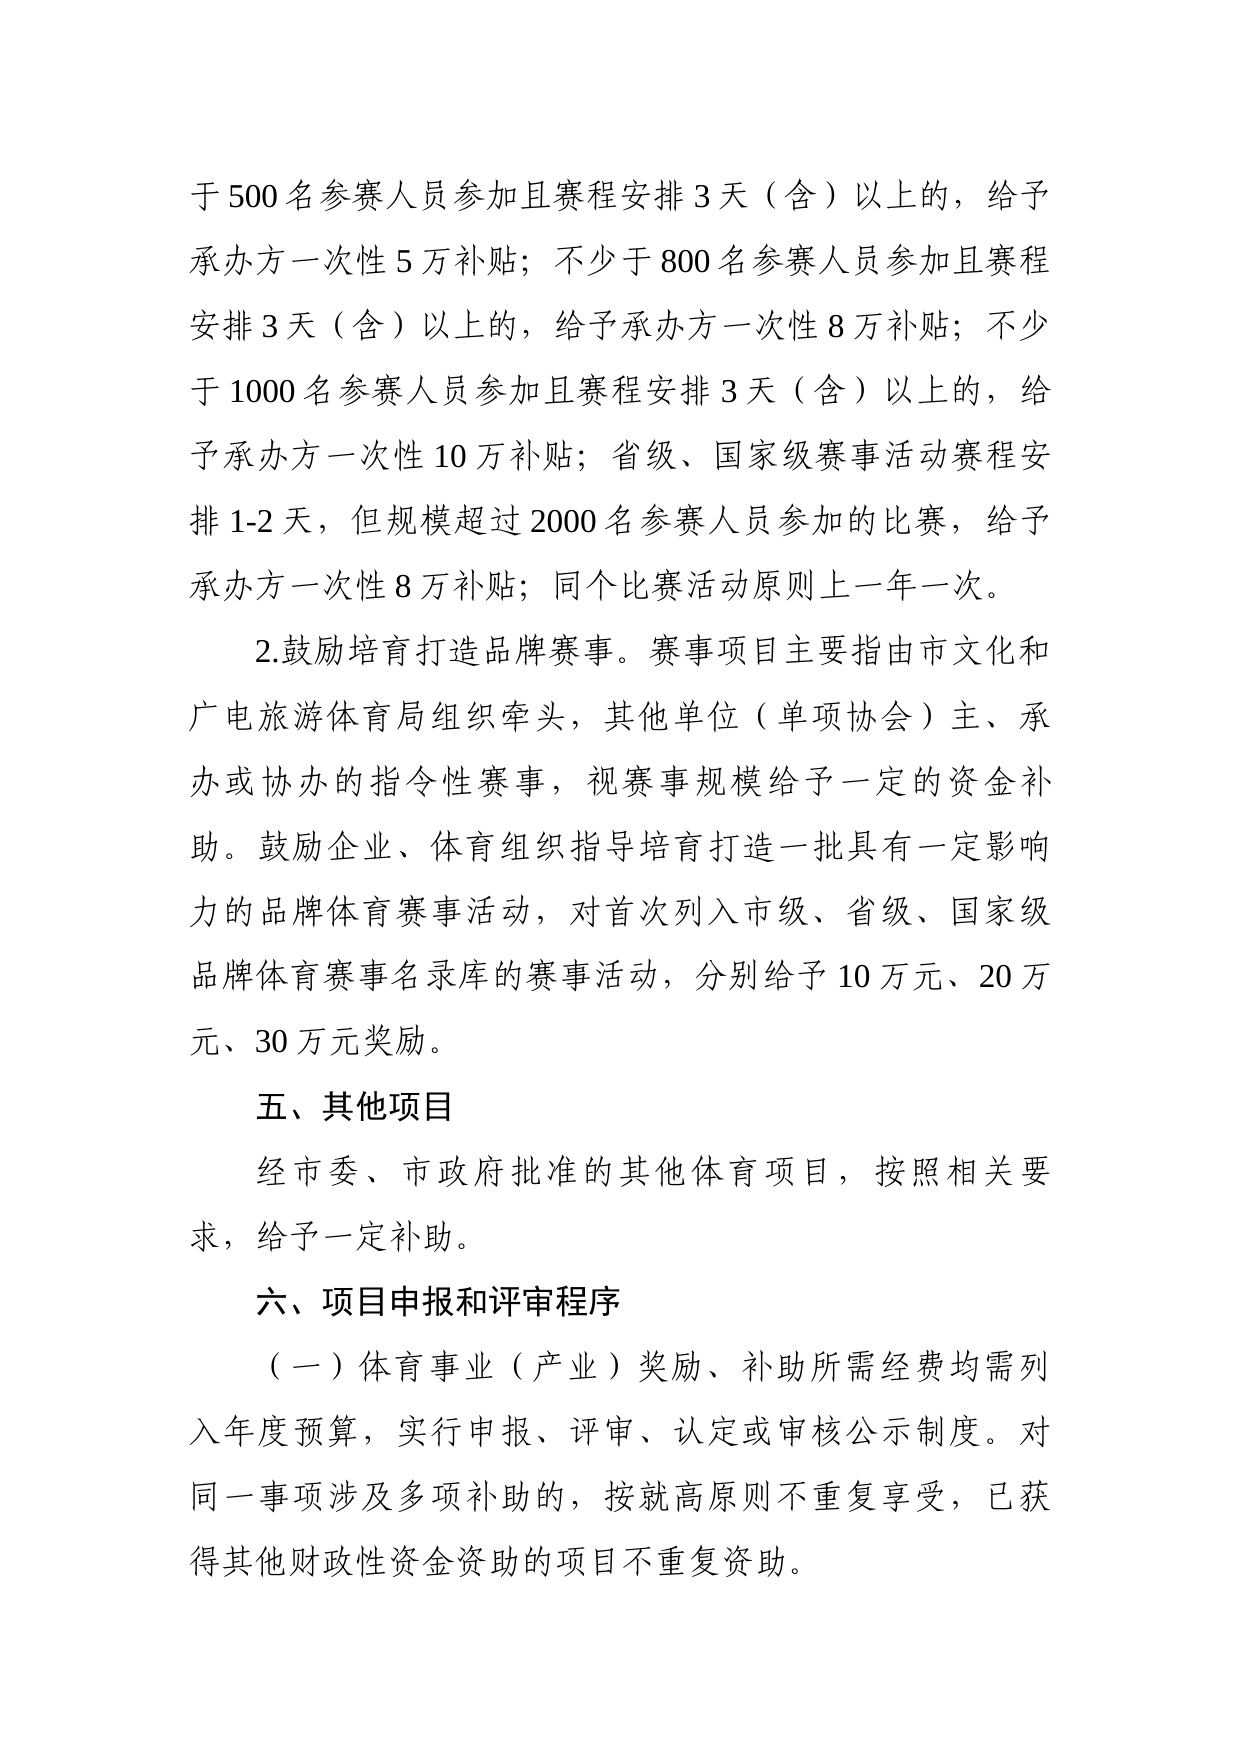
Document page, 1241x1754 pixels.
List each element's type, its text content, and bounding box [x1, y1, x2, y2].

text 2.鼓励培育打造品牌赛事。赛事项目主要指由市文化和广电旅游体育局组织牵头，其他单位（单项协会）主、承办或协办的指令性赛事，视赛事规模给予一定的资金补助。鼓励企业、体育组织指导培育打造一批具有一定影响力的品牌体育赛事活动，对首次列入市级、省级、国家级品牌体育赛事名录库的赛事活动，分别给予10万元、20万元、30万元奖励。 [188, 617, 1052, 1072]
text （一）体育事业（产业）奖励、补助所需经费均需列入年度预算，实行申报、评审、认定或审核公示制度。对同一事项涉及多项补助的，按就高原则不重复享受，已获得其他财政性资金资助的项目不重复资助。 [188, 1332, 1052, 1592]
text 五、其他项目 [188, 1072, 1052, 1137]
text 六、项目申报和评审程序 [188, 1267, 1052, 1332]
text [188, 162, 1052, 617]
text 经市委、市政府批准的其他体育项目，按照相关要求，给予一定补助。 [188, 1137, 1052, 1267]
